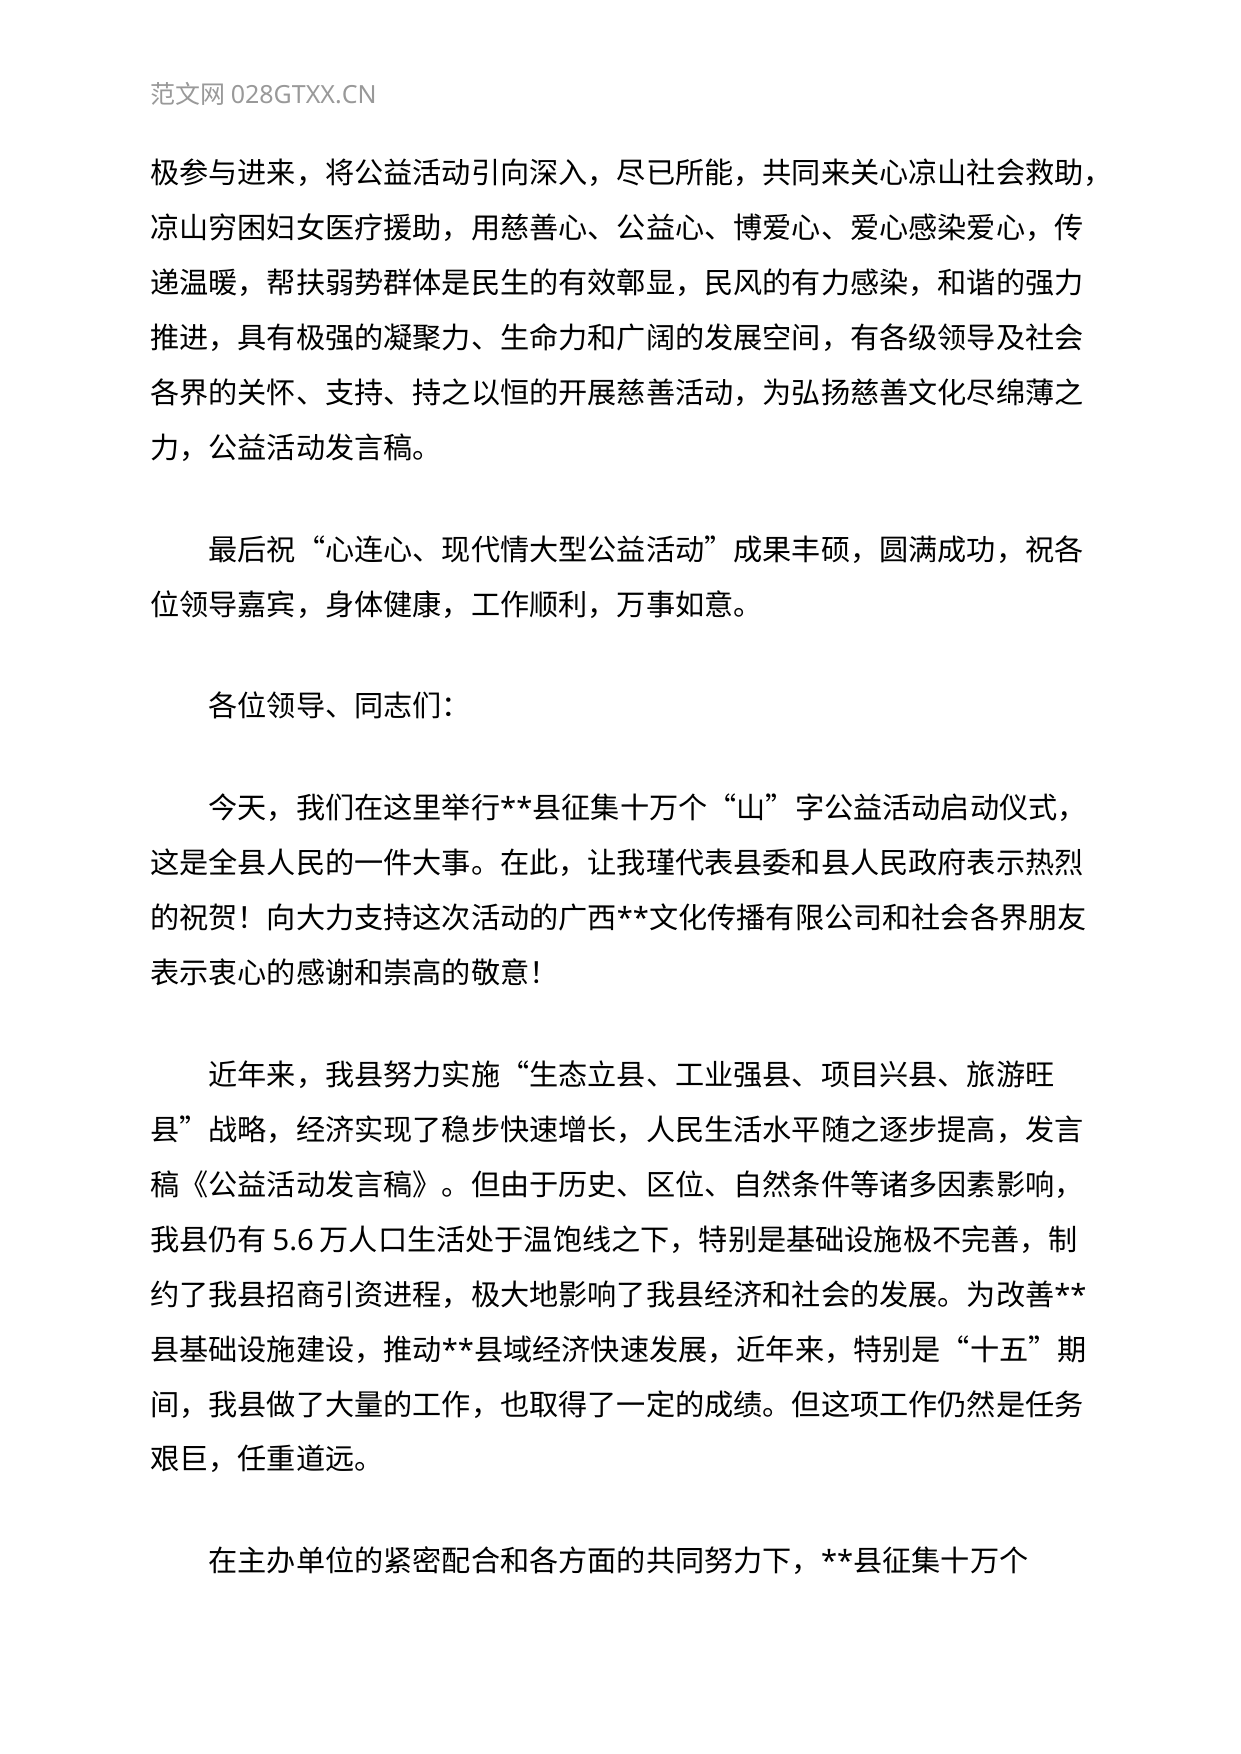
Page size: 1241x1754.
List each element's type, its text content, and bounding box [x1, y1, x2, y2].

text 今天，我们在这里举行**县征集十万个“山”字公益活动启动仪式，这是全县人民的一件大事。在此，让我瑾代表县委和县人民政府表示热烈的祝贺！向大力支持这次活动的广西**文化传播有限公司和社会各界朋友表示衷心的感谢和崇高的敬意！ [150, 785, 1090, 992]
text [150, 150, 1090, 467]
text 各位领导、同志们： [150, 683, 1090, 725]
text 最后祝“心连心、现代情大型公益活动”成果丰硕，圆满成功，祝各位领导嘉宾，身体健康，工作顺利，万事如意。 [150, 526, 1090, 623]
text 近年来，我县努力实施“生态立县、工业强县、项目兴县、旅游旺县”战略，经济实现了稳步快速增长，人民生活水平随之逐步提高，发言稿《公益活动发言稿》。但由于历史、区位、自然条件等诸多因素影响，我县仍有5.6万人口生活处于温饱线之下，特别是基础设施极不完善，制约了我县招商引资进程，极大地影响了我县经济和社会的发展。为改善**县基础设施建设，推动**县域经济快速发展，近年来，特别是“十五”期间，我县做了大量的工作，也取得了一定的成绩。但这项工作仍然是任务艰巨，任重道远。 [150, 1051, 1090, 1478]
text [150, 1538, 1090, 1580]
